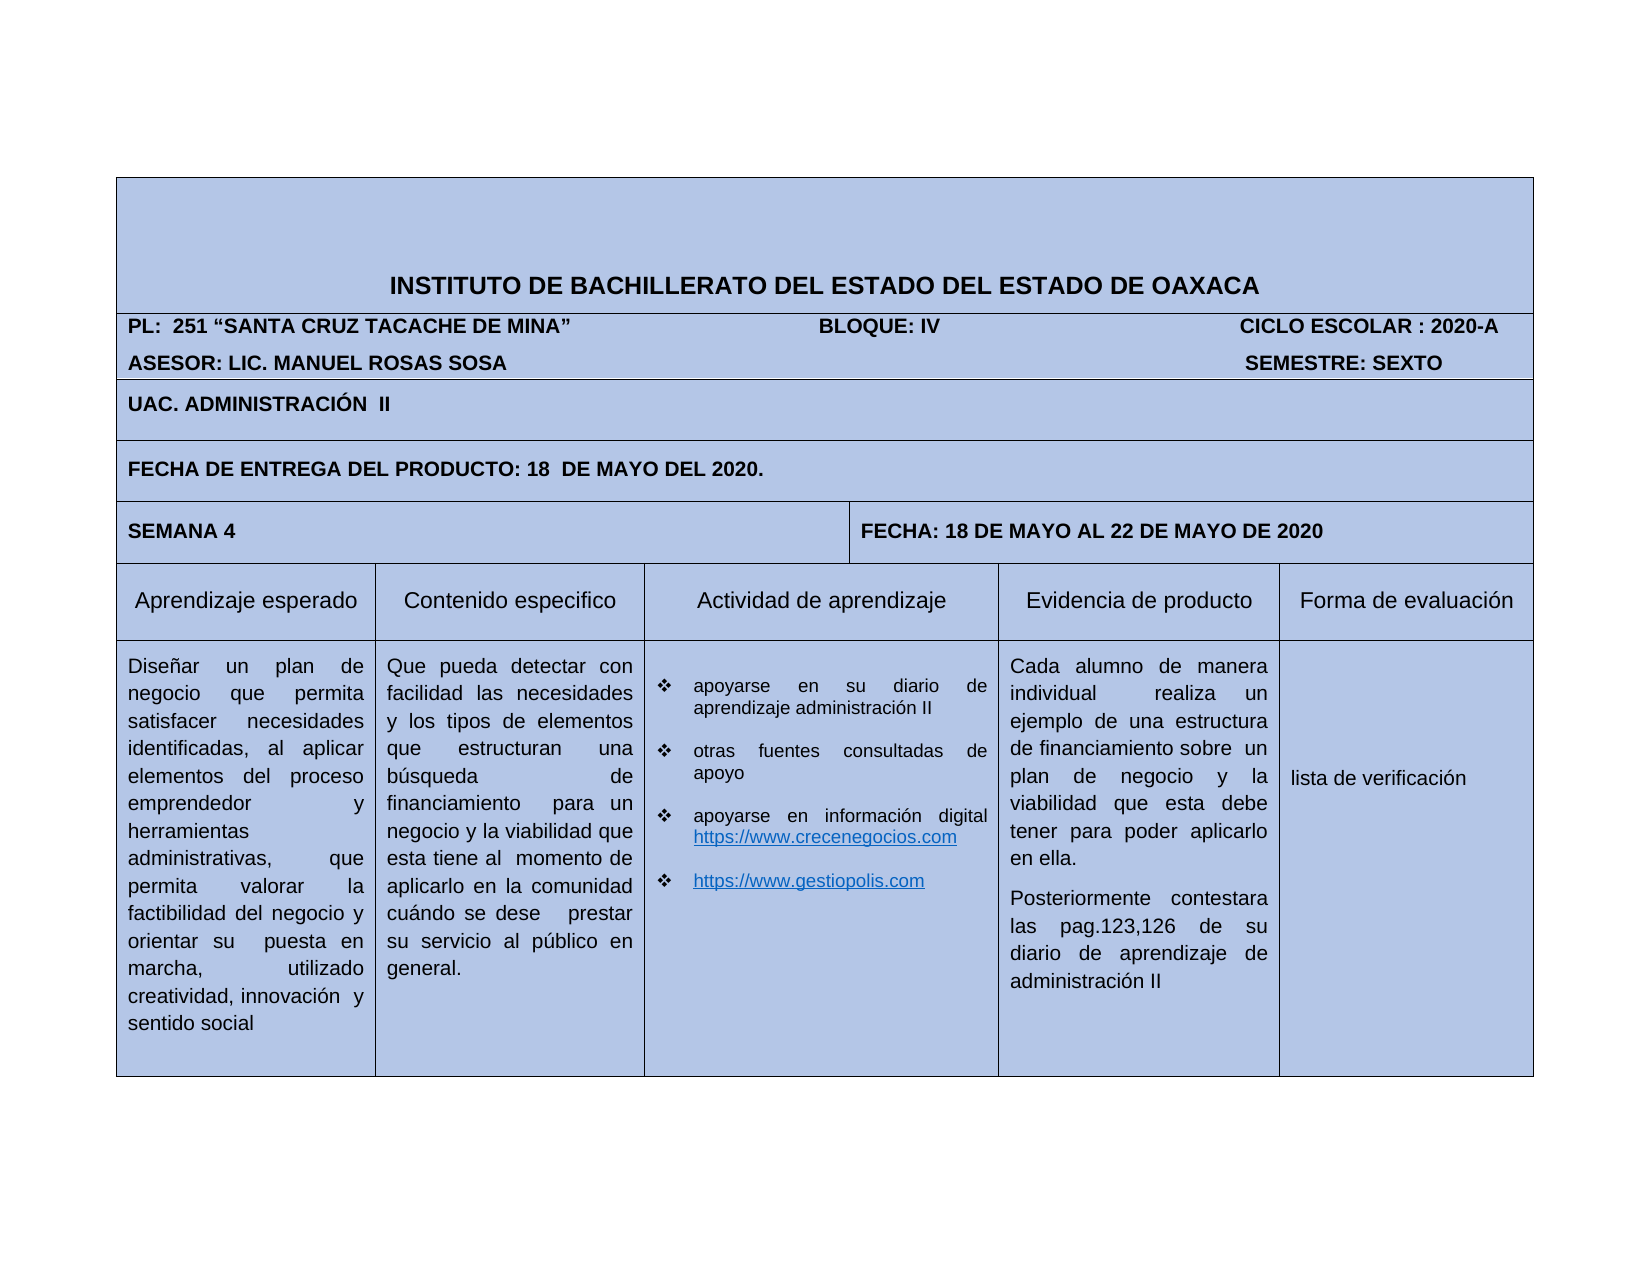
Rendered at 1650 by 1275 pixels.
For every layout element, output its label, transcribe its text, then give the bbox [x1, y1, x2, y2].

table_cell apoyarse en su diario de aprendizaje administración II otras fuentes consultadas de apoyo apoyarse en información digital https://www.crecenegocios.com https://www.gestiopolis.com [645, 641, 998, 1076]
table_cell UAC. ADMINISTRACIÓN II [117, 380, 1533, 440]
table_cell Aprendizaje esperado [117, 564, 375, 640]
table_cell Cada alumno de manera individual realiza un ejemplo de una estructura de financiamiento sobre un plan de negocio y la viabilidad que esta debe tener para poder aplicarlo en ella. Posteriormente contestara las pag.123,126 de su diario de aprendizaje de administración II [999, 641, 1279, 1076]
table_cell Actividad de aprendizaje [645, 564, 998, 640]
table_cell FECHA DE ENTREGA DEL PRODUCTO: 18 DE MAYO DEL 2020. [117, 441, 1533, 501]
table_cell Evidencia de producto [999, 564, 1279, 640]
table_cell Forma de evaluación [1280, 564, 1533, 640]
table_header INSTITUTO DE BACHILLERATO DEL ESTADO DEL ESTADO DE OAXACA [117, 178, 1533, 313]
table_cell lista de verificación [1280, 641, 1533, 1076]
table_cell Diseñar un plan de negocio que permita satisfacer necesidades identificadas, al aplicar elementos del proceso emprendedor y herramientas administrativas, que permita valorar la factibilidad del negocio y orientar su puesta en marcha, utilizado creatividad, innovación y sentido social [117, 641, 375, 1076]
table_cell FECHA: 18 DE MAYO AL 22 DE MAYO DE 2020 [850, 502, 1533, 563]
table_cell Que pueda detectar con facilidad las necesidades y los tipos de elementos que estructuran una búsqueda de financiamiento para un negocio y la viabilidad que esta tiene al momento de aplicarlo en la comunidad cuándo se dese prestar su servicio al público en general. [376, 641, 644, 1076]
table_cell PL: 251 “SANTA CRUZ TACACHE DE MINA” BLOQUE: IV CICLO ESCOLAR : 2020-A ASESOR: LIC. MANUEL ROSAS SOSA SEMESTRE: SEXTO [117, 314, 1533, 378]
table_cell Contenido especifico [376, 564, 644, 640]
table_cell SEMANA 4 [117, 502, 849, 563]
